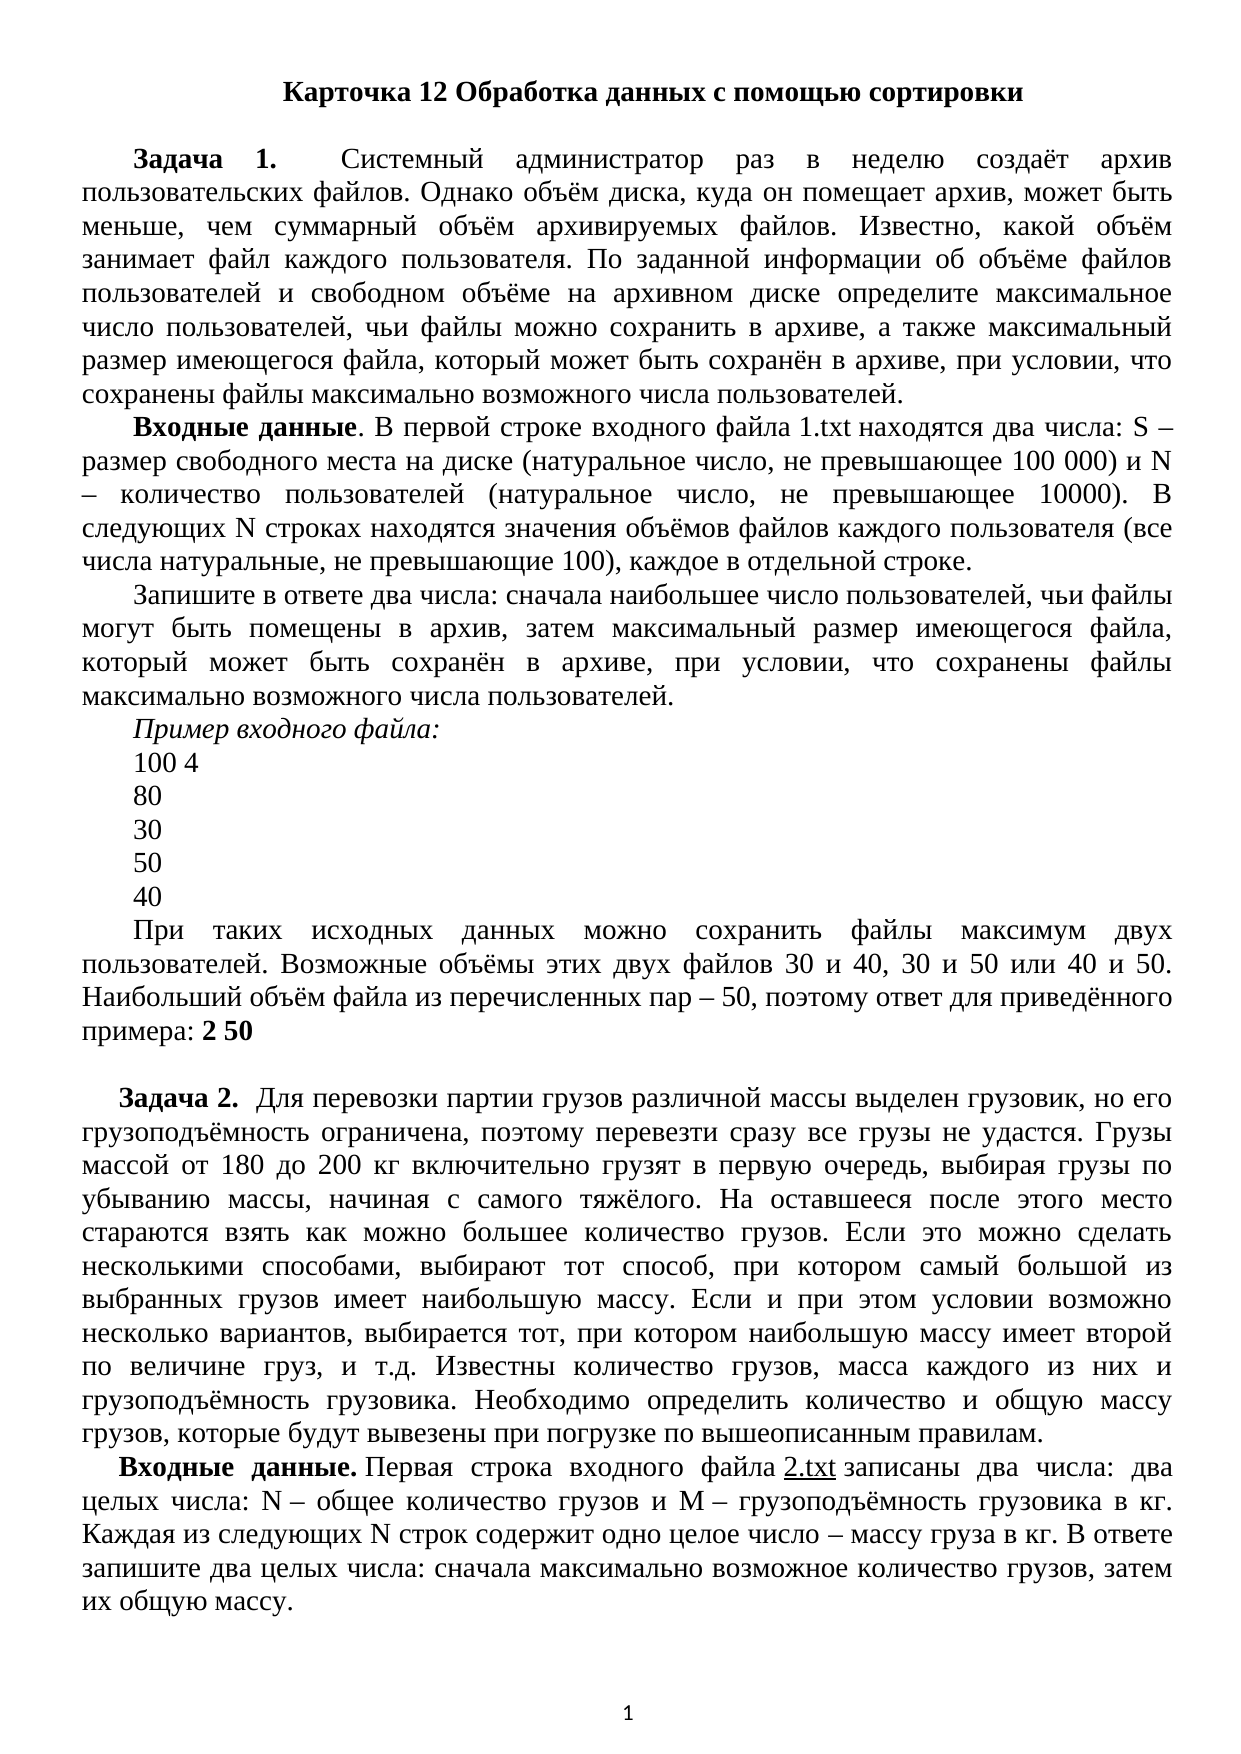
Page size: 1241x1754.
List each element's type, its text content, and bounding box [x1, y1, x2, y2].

text 30 [82, 812, 1173, 845]
text Запишите в ответе два числа: сначала наибольшее число пользователей, чьи файлы могут быть помещены в архив, затем максимальный размер имеющегося файла, который может быть сохранён в архиве, при условии, что сохранены файлы максимально возможного числа пользователей. [82, 577, 1173, 711]
text Пример входного файла: [82, 711, 1173, 745]
text Карточка 12 Обработка данных с помощью сортировки [82, 74, 1173, 107]
text 80 [82, 778, 1173, 812]
text 50 [82, 845, 1173, 879]
text Входные данные. Первая строка входного файла 2.txt записаны два числа: два целых числа: N – общее количество грузов и M – грузоподъёмность грузовика в кг. Каждая из следующих N строк содержит одно целое число – массу груза в кг. В ответе запишите два целых числа: сначала максимально возможное количество грузов, затем их общую массу. [82, 1449, 1173, 1617]
text 100 4 [82, 745, 1173, 778]
text При таких исходных данных можно сохранить файлы максимум двух пользователей. Возможные объёмы этих двух файлов 30 и 40, 30 и 50 или 40 и 50. Наибольший объём файла из перечисленных пар – 50, поэтому ответ для приведённого примера: 2 50 [82, 912, 1173, 1047]
text Задача 2. Для перевозки партии грузов различной массы выделен грузовик, но его грузоподъёмность ограничена, поэтому перевезти сразу все грузы не удастся. Грузы массой от 180 до 200 кг включительно грузят в первую очередь, выбирая грузы по убыванию массы, начиная с самого тяжёлого. На оставшееся после этого место стараются взять как можно большее количество грузов. Если это можно сделать несколькими способами, выбирают тот способ, при котором самый большой из выбранных грузов имеет наибольшую массу. Если и при этом условии возможно несколько вариантов, выбирается тот, при котором наибольшую массу имеет второй по величине груз, и т.д. Известны количество грузов, масса каждого из них и грузоподъёмность грузовика. Необходимо определить количество и общую массу грузов, которые будут вывезены при погрузке по вышеописанным правилам. [82, 1080, 1173, 1449]
text 40 [82, 879, 1173, 912]
text Задача 1. Системный администратор раз в неделю создаёт архив пользовательских файлов. Однако объём диска, куда он помещает архив, может быть меньше, чем суммарный объём архивируемых файлов. Известно, какой объём занимает файл каждого пользователя. По заданной информации об объёме файлов пользователей и свободном объёме на архивном диске определите максимальное число пользователей, чьи файлы можно сохранить в архиве, а также максимальный размер имеющегося файла, который может быть сохранён в архиве, при условии, что сохранены файлы максимально возможного числа пользователей. [82, 141, 1173, 409]
text Входные данные. В первой строке входного файла 1.txt находятся два числа: S – размер свободного места на диске (натуральное число, не превышающее 100 000) и N – количество пользователей (натуральное число, не превышающее 10000). В следующих N строках находятся значения объёмов файлов каждого пользователя (все числа натуральные, не превышающие 100), каждое в отдельной строке. [82, 409, 1173, 577]
